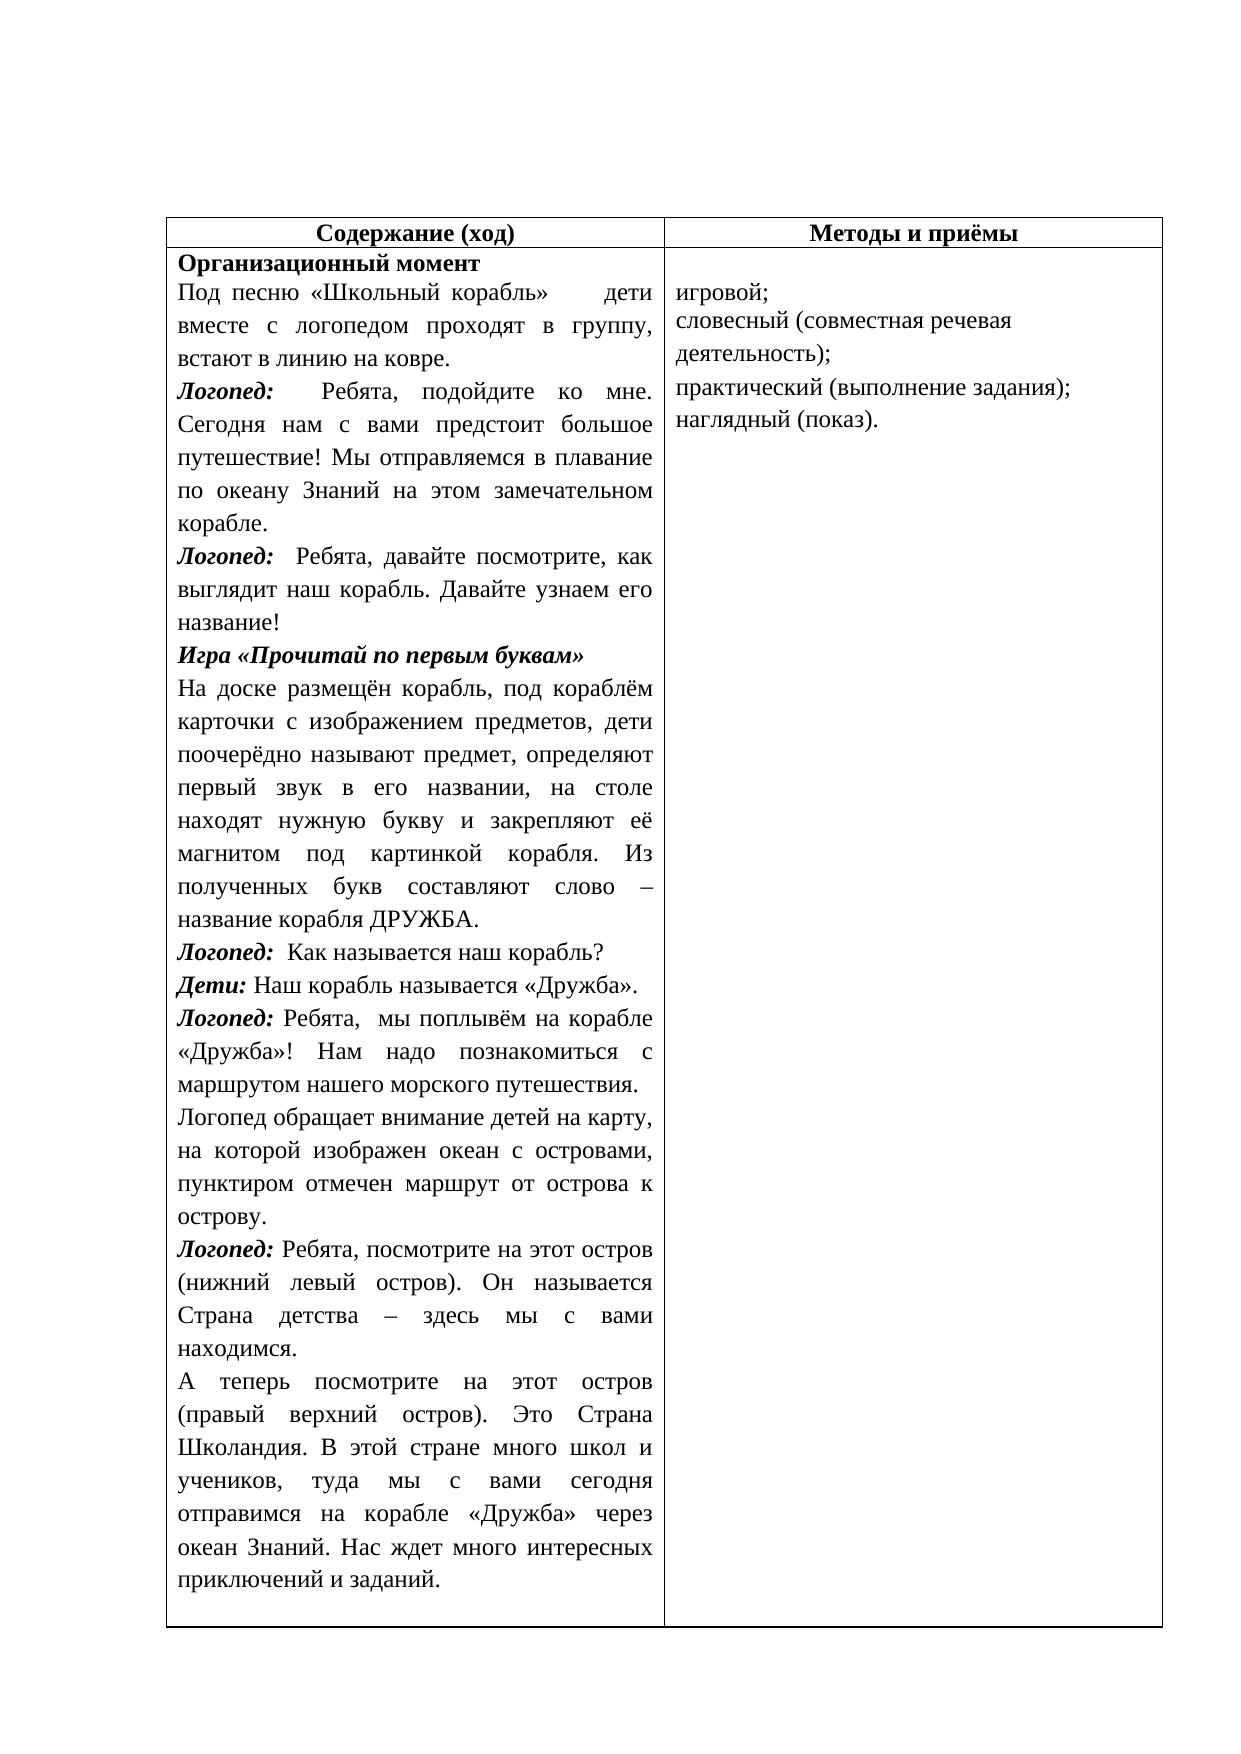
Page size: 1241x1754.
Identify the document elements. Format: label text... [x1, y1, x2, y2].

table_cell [167, 248, 664, 1626]
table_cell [665, 248, 1162, 1626]
table_header Содержание (ход) [167, 218, 664, 247]
table_header Методы и приёмы [665, 218, 1162, 247]
